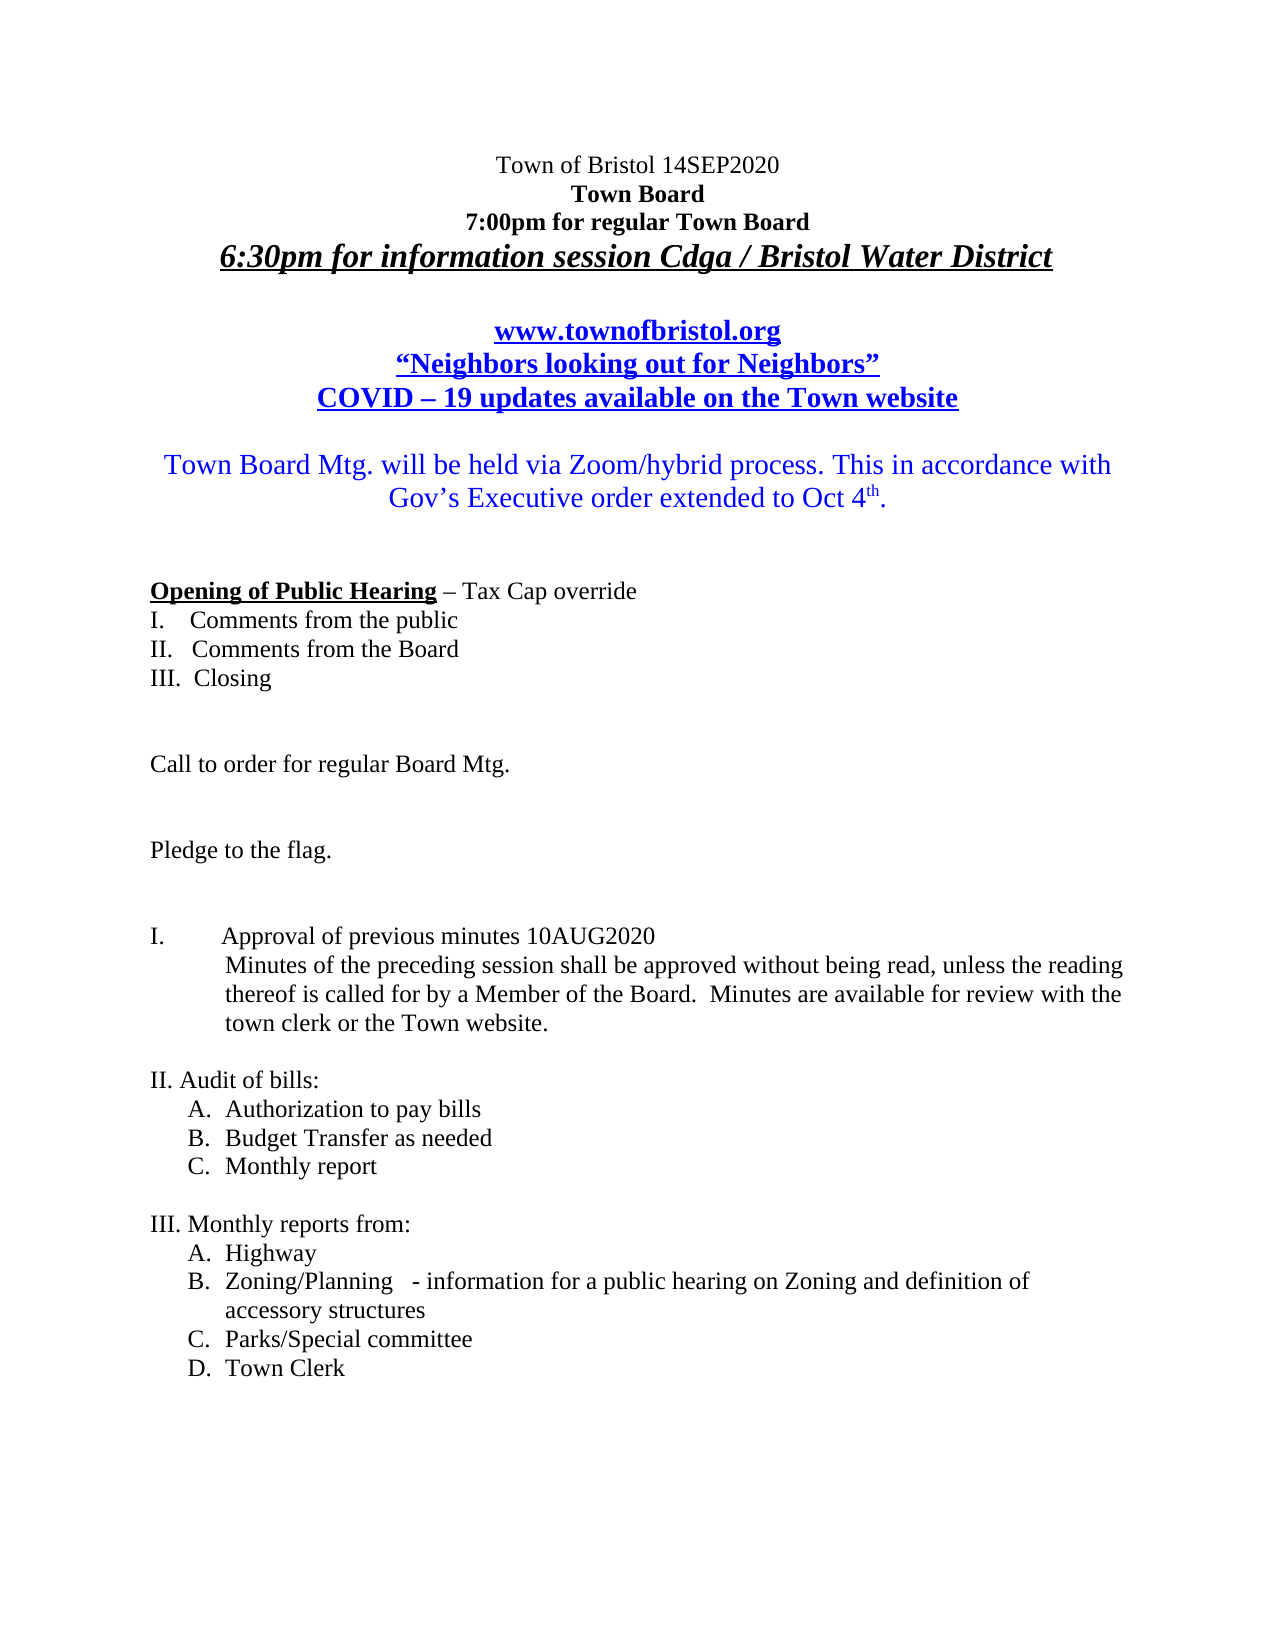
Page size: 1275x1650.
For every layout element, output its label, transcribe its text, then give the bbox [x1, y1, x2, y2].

text 7:00pm for regular Town Board [150, 207, 1125, 236]
text 6:30pm for information session Cdga / Bristol Water District [150, 236, 1125, 274]
text www.townofbristol.org [150, 313, 1125, 346]
text Town Board [150, 179, 1125, 207]
text Town of Bristol 14SEP2020 [150, 150, 1125, 179]
text Minutes of the preceding session shall be approved without being read, unless the reading thereof is called for by a Member of the Board. Minutes are available for review with the town clerk or the Town website. [225, 950, 1125, 1036]
list Budget Transfer as needed [187, 1123, 1125, 1151]
text COVID – 19 updates available on the Town website [150, 380, 1125, 413]
list Monthly report [187, 1151, 1125, 1180]
list Town Clerk [187, 1353, 1125, 1381]
text I. Comments from the public [150, 605, 1125, 634]
text Call to order for regular Board Mtg. [150, 749, 1125, 778]
text Pledge to the flag. [150, 835, 1125, 864]
list Parks/Special committee [187, 1324, 1125, 1353]
text I. Approval of previous minutes 10AUG2020 [150, 921, 1125, 950]
text II. Comments from the Board [150, 634, 1125, 663]
text “Neighbors looking out for Neighbors” [150, 346, 1125, 380]
text III. Closing [150, 663, 1125, 691]
text Opening of Public Hearing – Tax Cap override [150, 576, 1125, 605]
text II. Audit of bills: [150, 1065, 1125, 1094]
list Zoning/Planning - information for a public hearing on Zoning and definition of accessory structures [187, 1266, 1125, 1324]
list Highway [187, 1238, 1125, 1266]
text III. Monthly reports from: [150, 1209, 1125, 1238]
list Authorization to pay bills [187, 1094, 1125, 1123]
text Town Board Mtg. will be held via Zoom/hybrid process. This in accordance with Gov’s Executive order extended to Oct 4th. [150, 447, 1125, 514]
